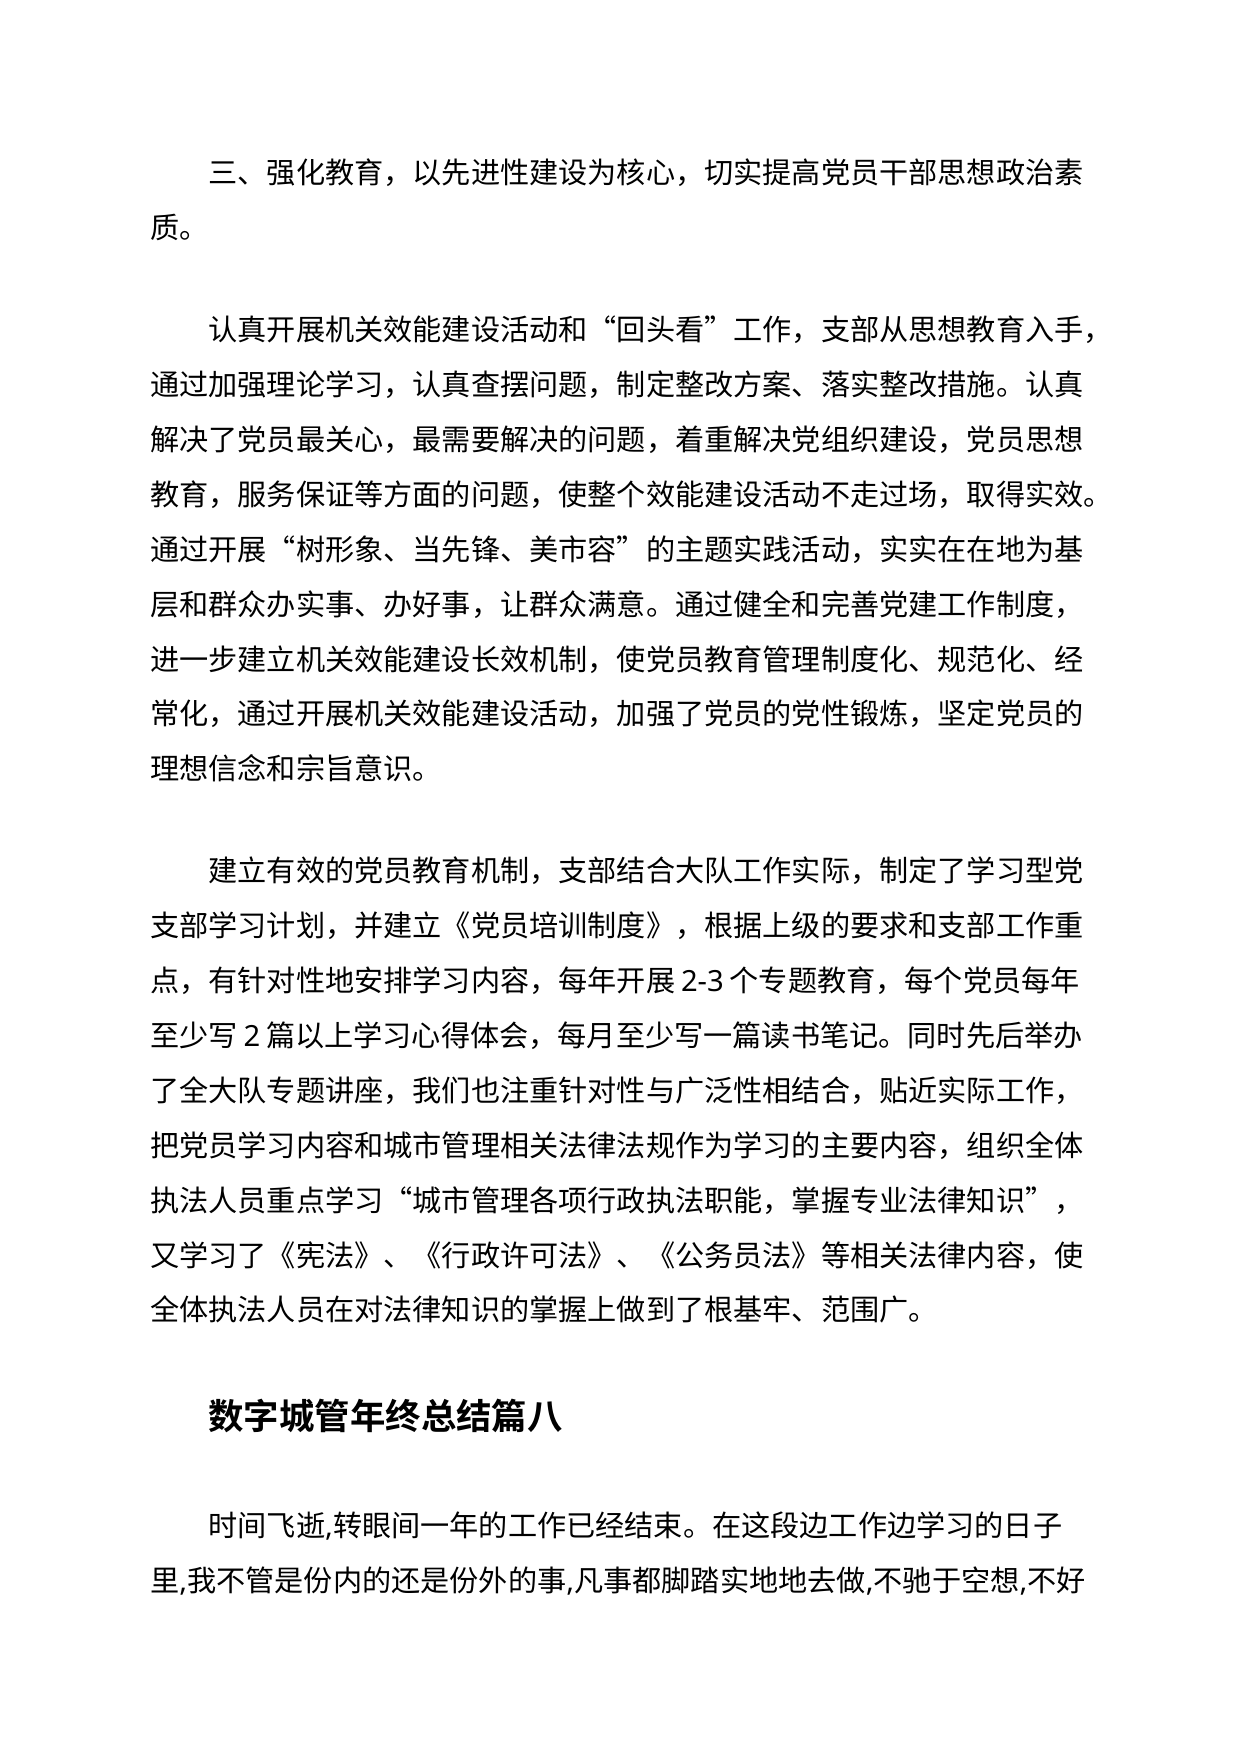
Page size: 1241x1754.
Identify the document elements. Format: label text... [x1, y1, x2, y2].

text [150, 1502, 1090, 1599]
text 认真开展机关效能建设活动和“回头看”工作，支部从思想教育入手，通过加强理论学习，认真查摆问题，制定整改方案、落实整改措施。认真解决了党员最关心，最需要解决的问题，着重解决党组织建设，党员思想教育，服务保证等方面的问题，使整个效能建设活动不走过场，取得实效。通过开展“树形象、当先锋、美市容”的主题实践活动，实实在在地为基层和群众办实事、办好事，让群众满意。通过健全和完善党建工作制度，进一步建立机关效能建设长效机制，使党员教育管理制度化、规范化、经常化，通过开展机关效能建设活动，加强了党员的党性锻炼，坚定党员的理想信念和宗旨意识。 [150, 307, 1090, 788]
text 数字城管年终总结篇八 [150, 1389, 1090, 1440]
text 建立有效的党员教育机制，支部结合大队工作实际，制定了学习型党支部学习计划，并建立《党员培训制度》，根据上级的要求和支部工作重点，有针对性地安排学习内容，每年开展2-3个专题教育，每个党员每年至少写2篇以上学习心得体会，每月至少写一篇读书笔记。同时先后举办了全大队专题讲座，我们也注重针对性与广泛性相结合，贴近实际工作，把党员学习内容和城市管理相关法律法规作为学习的主要内容，组织全体执法人员重点学习“城市管理各项行政执法职能，掌握专业法律知识”，又学习了《宪法》、《行政许可法》、《公务员法》等相关法律内容，使全体执法人员在对法律知识的掌握上做到了根基牢、范围广。 [150, 848, 1090, 1329]
text 三、强化教育，以先进性建设为核心，切实提高党员干部思想政治素质。 [150, 150, 1090, 247]
